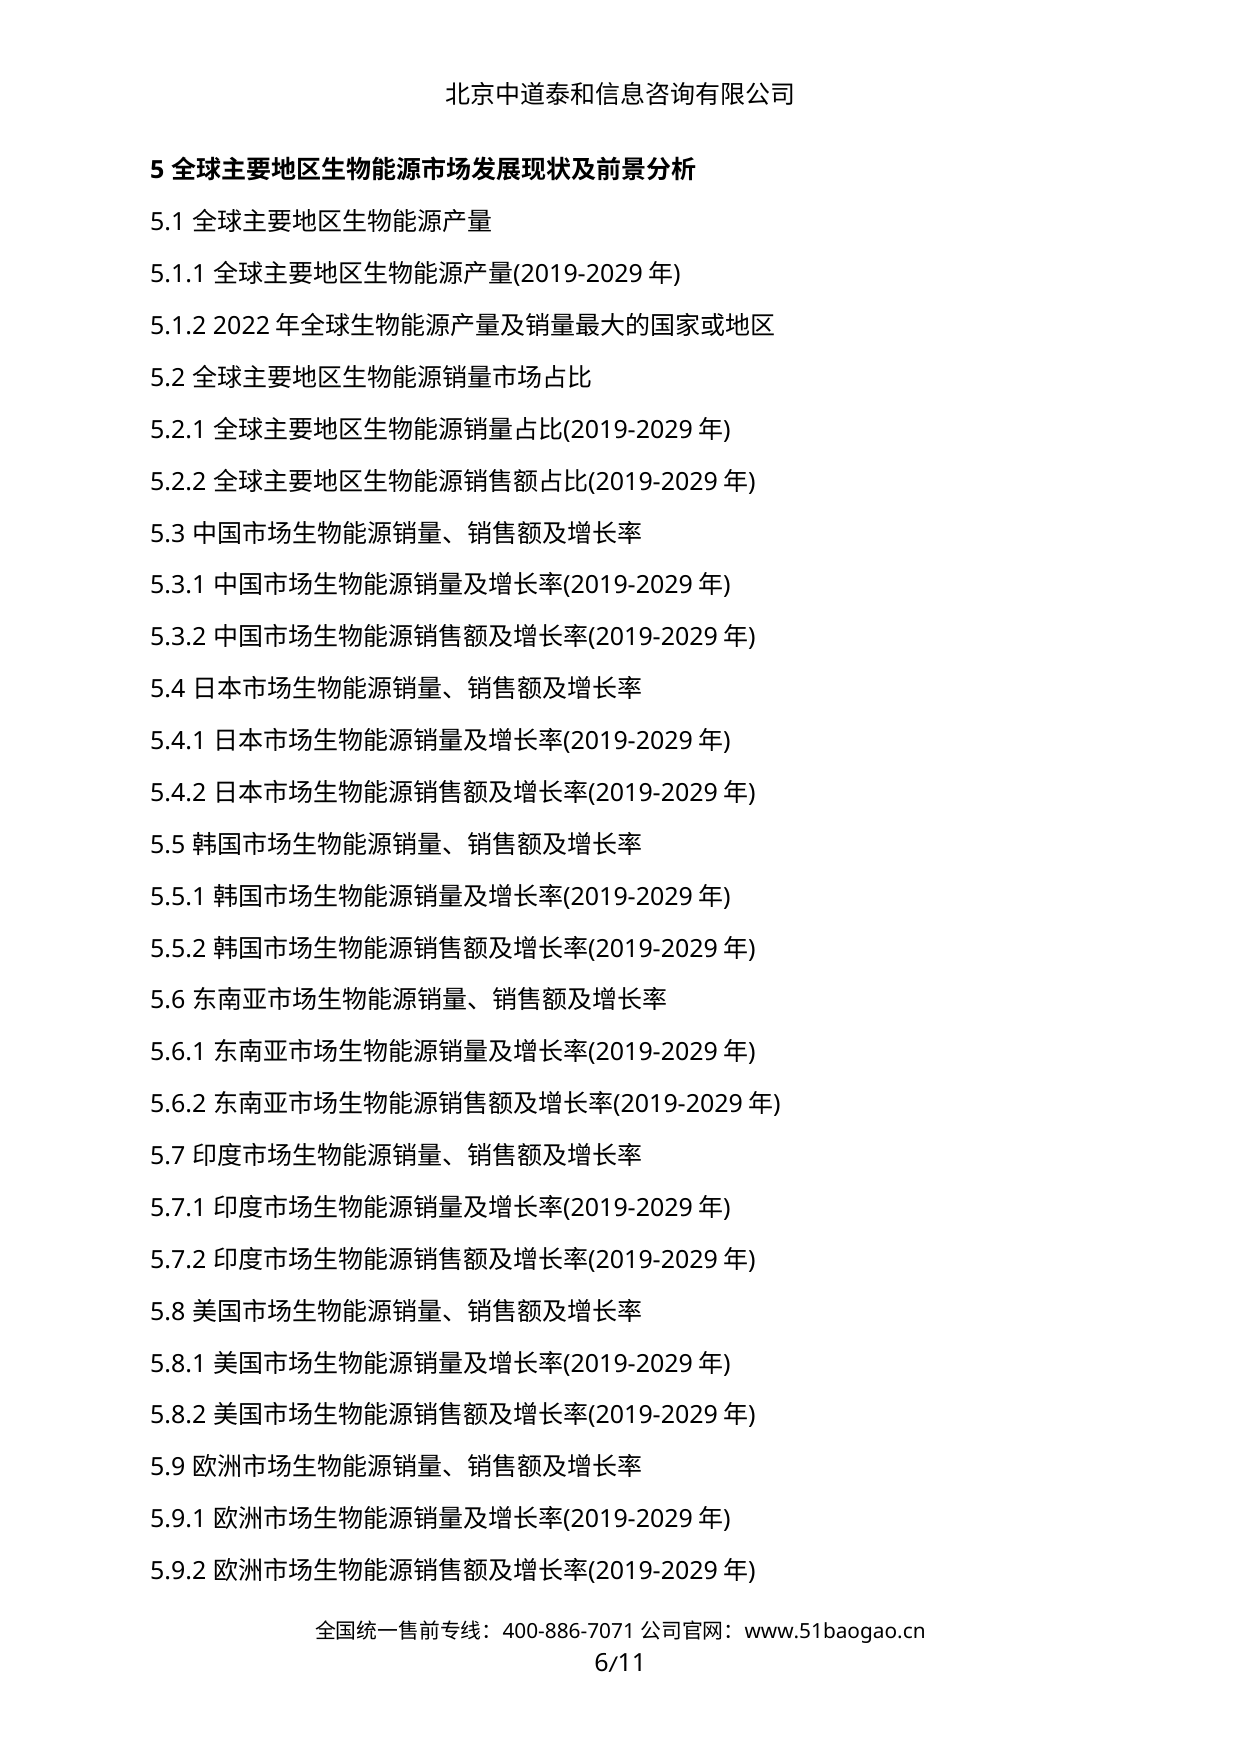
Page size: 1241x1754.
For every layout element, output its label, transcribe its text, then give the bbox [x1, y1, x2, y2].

text 5.9.1 欧洲市场生物能源销量及增长率(2019-2029年) [150, 1499, 1090, 1535]
text 5.9.2 欧洲市场生物能源销售额及增长率(2019-2029年) [150, 1551, 1090, 1587]
text 5.5.2 韩国市场生物能源销售额及增长率(2019-2029年) [150, 928, 1090, 964]
text 5.3.1 中国市场生物能源销量及增长率(2019-2029年) [150, 565, 1090, 601]
text 5.2.2 全球主要地区生物能源销售额占比(2019-2029年) [150, 461, 1090, 497]
text 5.6.1 东南亚市场生物能源销量及增长率(2019-2029年) [150, 1032, 1090, 1068]
text 5.2 全球主要地区生物能源销量市场占比 [150, 357, 1090, 394]
text 5.7 印度市场生物能源销量、销售额及增长率 [150, 1136, 1090, 1172]
text 5.1.2 2022年全球生物能源产量及销量最大的国家或地区 [150, 306, 1090, 342]
text 5.8.1 美国市场生物能源销量及增长率(2019-2029年) [150, 1343, 1090, 1379]
text 5.1 全球主要地区生物能源产量 [150, 202, 1090, 238]
text 5.8 美国市场生物能源销量、销售额及增长率 [150, 1291, 1090, 1327]
text 5.3 中国市场生物能源销量、销售额及增长率 [150, 513, 1090, 549]
text 5 全球主要地区生物能源市场发展现状及前景分析 [150, 150, 1090, 186]
text 5.6 东南亚市场生物能源销量、销售额及增长率 [150, 980, 1090, 1016]
text 5.5.1 韩国市场生物能源销量及增长率(2019-2029年) [150, 876, 1090, 912]
text 5.2.1 全球主要地区生物能源销量占比(2019-2029年) [150, 409, 1090, 446]
text 5.4 日本市场生物能源销量、销售额及增长率 [150, 669, 1090, 705]
text 5.8.2 美国市场生物能源销售额及增长率(2019-2029年) [150, 1395, 1090, 1431]
text 5.6.2 东南亚市场生物能源销售额及增长率(2019-2029年) [150, 1084, 1090, 1120]
text 5.7.1 印度市场生物能源销量及增长率(2019-2029年) [150, 1187, 1090, 1224]
text 5.4.1 日本市场生物能源销量及增长率(2019-2029年) [150, 721, 1090, 757]
text 5.7.2 印度市场生物能源销售额及增长率(2019-2029年) [150, 1239, 1090, 1276]
text 5.5 韩国市场生物能源销量、销售额及增长率 [150, 824, 1090, 861]
text 5.4.2 日本市场生物能源销售额及增长率(2019-2029年) [150, 772, 1090, 809]
text 5.9 欧洲市场生物能源销量、销售额及增长率 [150, 1447, 1090, 1483]
text 5.1.1 全球主要地区生物能源产量(2019-2029年) [150, 254, 1090, 290]
text 5.3.2 中国市场生物能源销售额及增长率(2019-2029年) [150, 617, 1090, 653]
